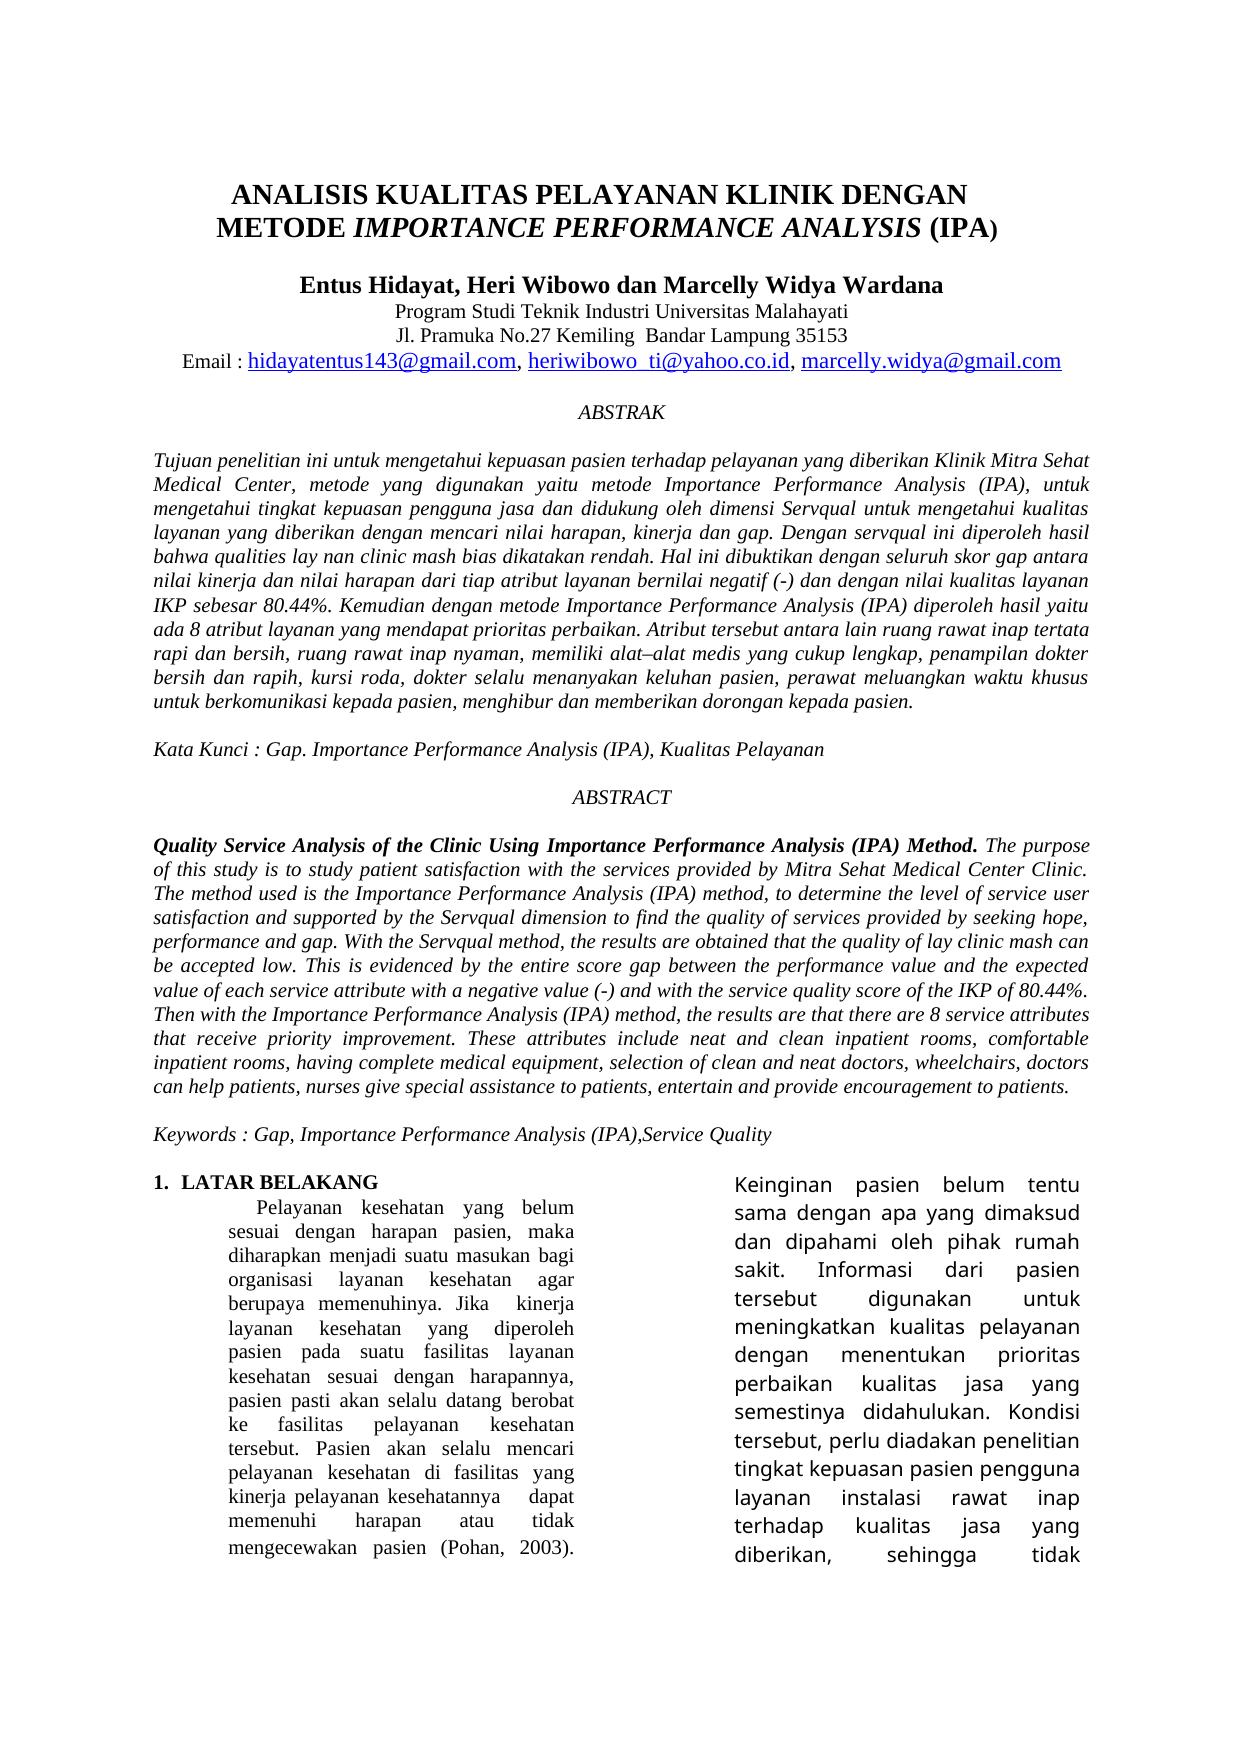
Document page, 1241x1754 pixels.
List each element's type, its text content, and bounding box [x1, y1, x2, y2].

text Kata Kunci : Gap. Importance Performance Analysis (IPA), Kualitas Pelayanan [153, 737, 1090, 761]
text Program Studi Teknik Industri Universitas Malahayati [153, 299, 1090, 323]
text Tujuan penelitian ini untuk mengetahui kepuasan pasien terhadap pelayanan yang diberikan Klinik Mitra Sehat Medical Center, metode yang digunakan yaitu metode Importance Performance Analysis (IPA), untuk mengetahui tingkat kepuasan pengguna jasa dan didukung oleh dimensi Servqual untuk mengetahui kualitas layanan yang diberikan dengan mencari nilai harapan, kinerja dan gap. Dengan servqual ini diperoleh hasil bahwa qualities lay nan clinic mash bias dikatakan rendah. Hal ini dibuktikan dengan seluruh skor gap antara nilai kinerja dan nilai harapan dari tiap atribut layanan bernilai negatif (-) dan dengan nilai kualitas layanan IKP sebesar 80.44%. Kemudian dengan metode Importance Performance Analysis (IPA) diperoleh hasil yaitu ada 8 atribut layanan yang mendapat prioritas perbaikan. Atribut tersebut antara lain ruang rawat inap tertata rapi dan bersih, ruang rawat inap nyaman, memiliki alat–alat medis yang cukup lengkap, penampilan dokter bersih dan rapih, kursi roda, dokter selalu menanyakan keluhan pasien, perawat meluangkan waktu khusus untuk berkomunikasi kepada pasien, menghibur dan memberikan dorongan kepada pasien. [153, 448, 1090, 713]
text ABSTRACT [153, 785, 1090, 809]
text Email : hidayatentus143@gmail.com, heriwibowo_ti@yahoo.co.id, marcelly.widya@gmail.com [153, 347, 1090, 374]
text Keywords : Gap, Importance Performance Analysis (IPA),Service Quality [153, 1122, 1090, 1146]
text Quality Service Analysis of the Clinic Using Importance Performance Analysis (IPA) Method. The purpose of this study is to study patient satisfaction with the services provided by Mitra Sehat Medical Center Clinic. The method used is the Importance Performance Analysis (IPA) method, to determine the level of service user satisfaction and supported by the Servqual dimension to find the quality of services provided by seeking hope, performance and gap. With the Servqual method, the results are obtained that the quality of lay clinic mash can be accepted low. This is evidenced by the entire score gap between the performance value and the expected value of each service attribute with a negative value (-) and with the service quality score of the IKP of 80.44%. Then with the Importance Performance Analysis (IPA) method, the results are that there are 8 service attributes that receive priority improvement. These attributes include neat and clean inpatient rooms, comfortable inpatient rooms, having complete medical equipment, selection of clean and neat doctors, wheelchairs, doctors can help patients, nurses give special assistance to patients, entertain and provide encouragement to patients. [153, 833, 1090, 1098]
text Jl. Pramuka No.27 Kemiling Bandar Lampung 35153 [153, 323, 1090, 347]
text ANALISIS KUALITAS PELAYANAN KLINIK DENGAN METODE IMPORTANCE PERFORMANCE ANALYSIS (IPA) [168, 177, 1031, 244]
list LATAR BELAKANG [153, 1170, 584, 1194]
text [228, 1195, 574, 1560]
text ABSTRAK [153, 400, 1090, 424]
text Entus Hidayat, Heri Wibowo dan Marcelly Widya Wardana [153, 270, 1090, 299]
